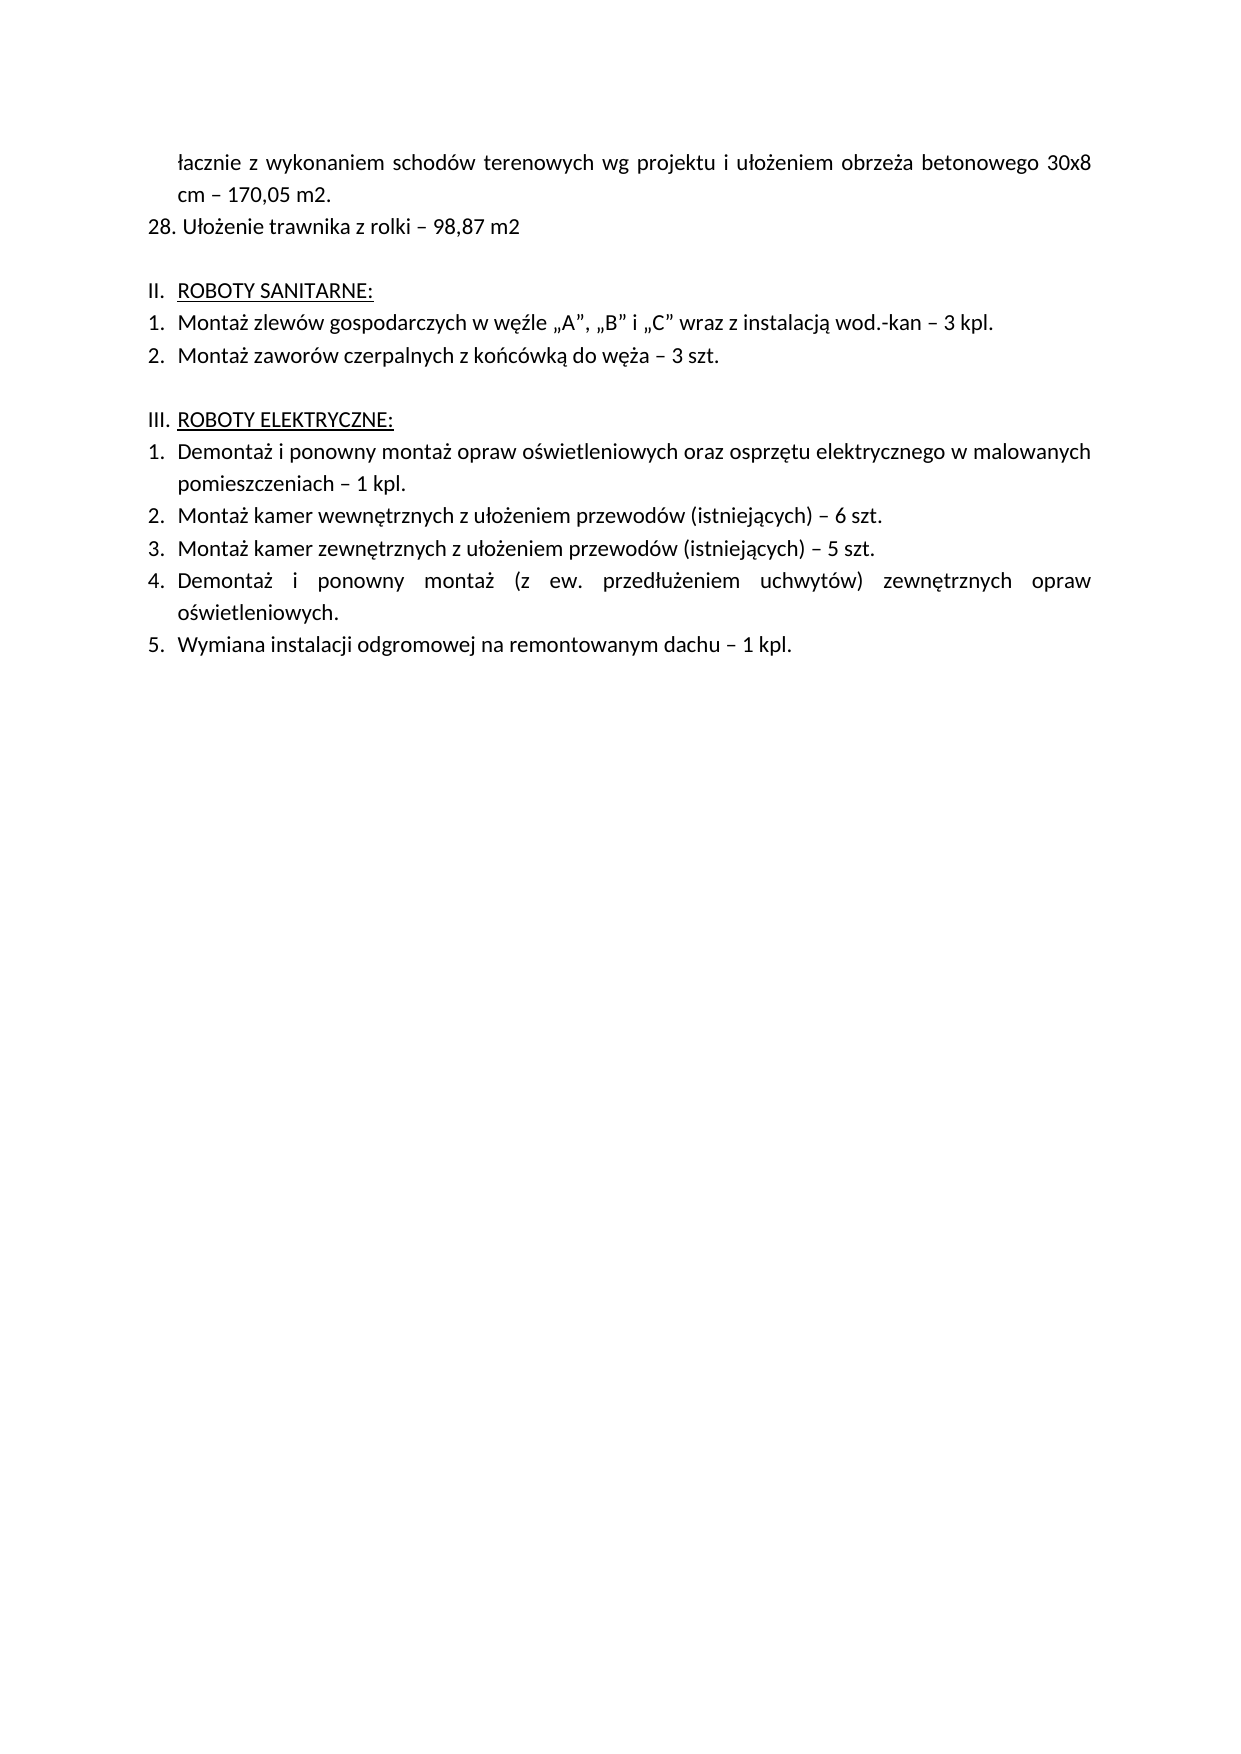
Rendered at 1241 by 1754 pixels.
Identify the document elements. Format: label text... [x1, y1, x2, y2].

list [148, 148, 1093, 208]
list ROBOTY SANITARNE: [148, 276, 1093, 304]
list Demontaż i ponowny montaż opraw oświetleniowych oraz osprzętu elektrycznego w malowanych pomieszczeniach – 1 kpl. [148, 437, 1093, 497]
list Montaż kamer zewnętrznych z ułożeniem przewodów (istniejących) – 5 szt. [148, 534, 1093, 562]
list Demontaż i ponowny montaż (z ew. przedłużeniem uchwytów) zewnętrznych opraw oświetleniowych. [148, 566, 1093, 626]
list Wymiana instalacji odgromowej na remontowanym dachu – 1 kpl. [148, 630, 1093, 658]
list Ułożenie trawnika z rolki – 98,87 m2 [148, 212, 1093, 240]
list ROBOTY ELEKTRYCZNE: [148, 405, 1093, 433]
list Montaż zlewów gospodarczych w węźle „A”, „B” i „C” wraz z instalacją wod.-kan – 3 kpl. [148, 308, 1093, 337]
list Montaż kamer wewnętrznych z ułożeniem przewodów (istniejących) – 6 szt. [148, 502, 1093, 530]
list Montaż zaworów czerpalnych z końcówką do węża – 3 szt. [148, 341, 1093, 369]
